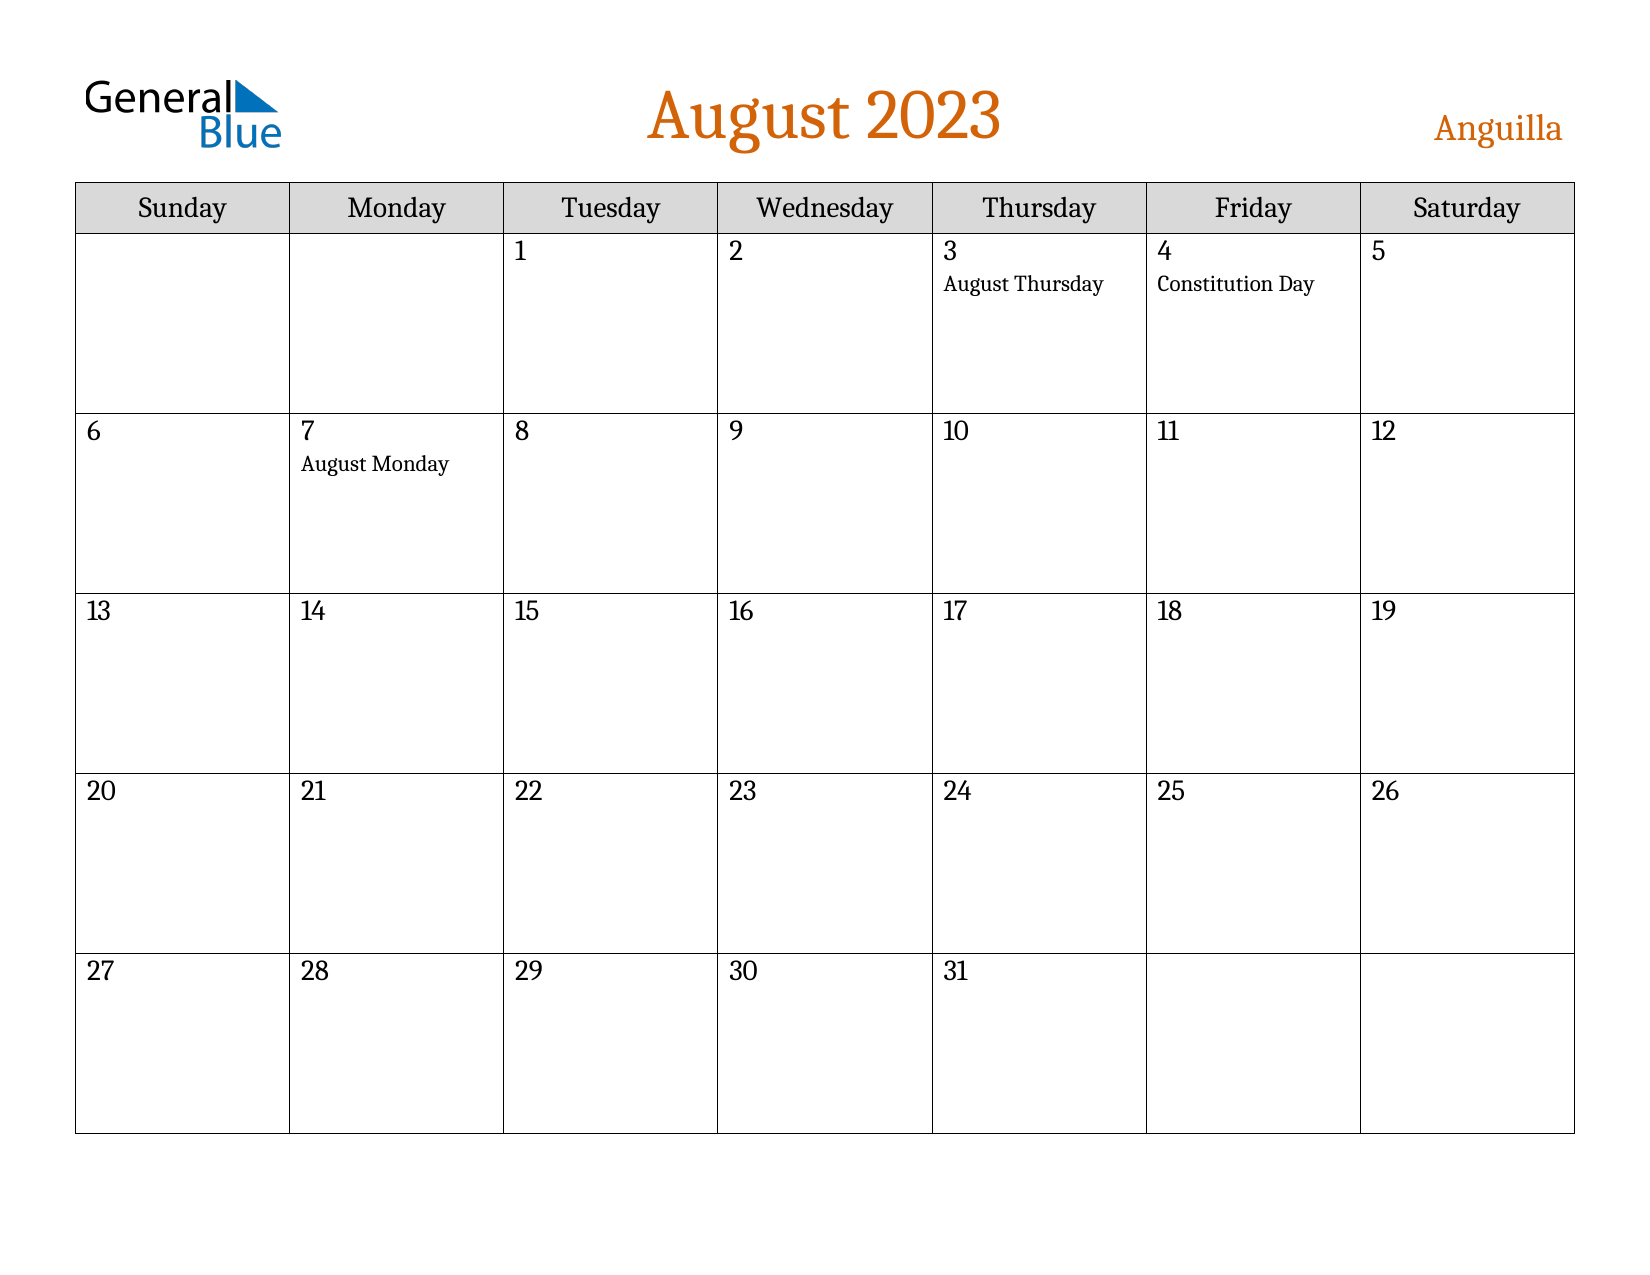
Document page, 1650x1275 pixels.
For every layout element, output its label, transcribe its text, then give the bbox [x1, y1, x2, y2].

table_cell [290, 270, 503, 413]
table_header Anguilla [1146, 75, 1574, 182]
table_cell 7 [290, 414, 503, 450]
table_cell 13 [76, 594, 289, 630]
table_cell [504, 990, 717, 1133]
table_cell 14 [290, 594, 503, 630]
table_cell [76, 990, 289, 1133]
table_cell 8 [504, 414, 717, 450]
table_cell Monday [290, 183, 503, 233]
table_cell Thursday [933, 183, 1146, 233]
table_cell [1361, 990, 1574, 1133]
table_cell 31 [933, 954, 1146, 990]
table_header August 2023 [504, 75, 1146, 182]
table_cell [76, 630, 289, 773]
table_cell Constitution Day [1147, 270, 1360, 413]
table_cell [1147, 810, 1360, 953]
table_cell [718, 630, 932, 773]
table_cell Saturday [1361, 183, 1574, 233]
table_cell [76, 810, 289, 953]
table_cell [1147, 450, 1360, 593]
table_cell 2 [718, 234, 932, 270]
table_cell 29 [504, 954, 717, 990]
table_cell August Thursday [933, 270, 1146, 413]
table_cell [718, 990, 932, 1133]
table_cell 26 [1361, 774, 1574, 810]
table_cell [1147, 630, 1360, 773]
table_cell [718, 270, 932, 413]
table_cell Friday [1147, 183, 1360, 233]
table_header [76, 75, 503, 182]
table_cell 5 [1361, 234, 1574, 270]
table_cell 3 [933, 234, 1146, 270]
table_cell [290, 630, 503, 773]
table_cell [1361, 270, 1574, 413]
table_cell 19 [1361, 594, 1574, 630]
table_cell [290, 234, 503, 270]
table_cell 11 [1147, 414, 1360, 450]
table_cell [504, 450, 717, 593]
table_cell [290, 810, 503, 953]
table_cell 20 [76, 774, 289, 810]
table_cell [1361, 450, 1574, 593]
picture [86, 80, 281, 148]
table_cell [718, 810, 932, 953]
table_cell Wednesday [718, 183, 932, 233]
table_cell [1361, 630, 1574, 773]
table_cell [933, 990, 1146, 1133]
table_cell [933, 450, 1146, 593]
table_cell 1 [504, 234, 717, 270]
table_cell 24 [933, 774, 1146, 810]
table_cell [1361, 810, 1574, 953]
table_cell 21 [290, 774, 503, 810]
table_cell 28 [290, 954, 503, 990]
table_cell 4 [1147, 234, 1360, 270]
table_cell [504, 810, 717, 953]
table_cell 17 [933, 594, 1146, 630]
table_cell 10 [933, 414, 1146, 450]
table_cell [933, 810, 1146, 953]
table_cell 9 [718, 414, 932, 450]
table_cell [290, 990, 503, 1133]
table_cell 30 [718, 954, 932, 990]
table_cell [76, 450, 289, 593]
table_cell [1361, 954, 1574, 990]
table_cell [76, 234, 289, 270]
table_cell 16 [718, 594, 932, 630]
table_cell 22 [504, 774, 717, 810]
table_cell 12 [1361, 414, 1574, 450]
table_cell 27 [76, 954, 289, 990]
table_cell [504, 630, 717, 773]
table_cell [933, 630, 1146, 773]
table_cell [1147, 990, 1360, 1133]
table_cell [718, 450, 932, 593]
table_cell 25 [1147, 774, 1360, 810]
table_cell [76, 270, 289, 413]
table_cell [1147, 954, 1360, 990]
table_cell Tuesday [504, 183, 717, 233]
table_cell 23 [718, 774, 932, 810]
table_cell 15 [504, 594, 717, 630]
table_cell 6 [76, 414, 289, 450]
table_cell Sunday [76, 183, 289, 233]
table_cell [504, 270, 717, 413]
table_cell August Monday [290, 450, 503, 593]
table_cell 18 [1147, 594, 1360, 630]
